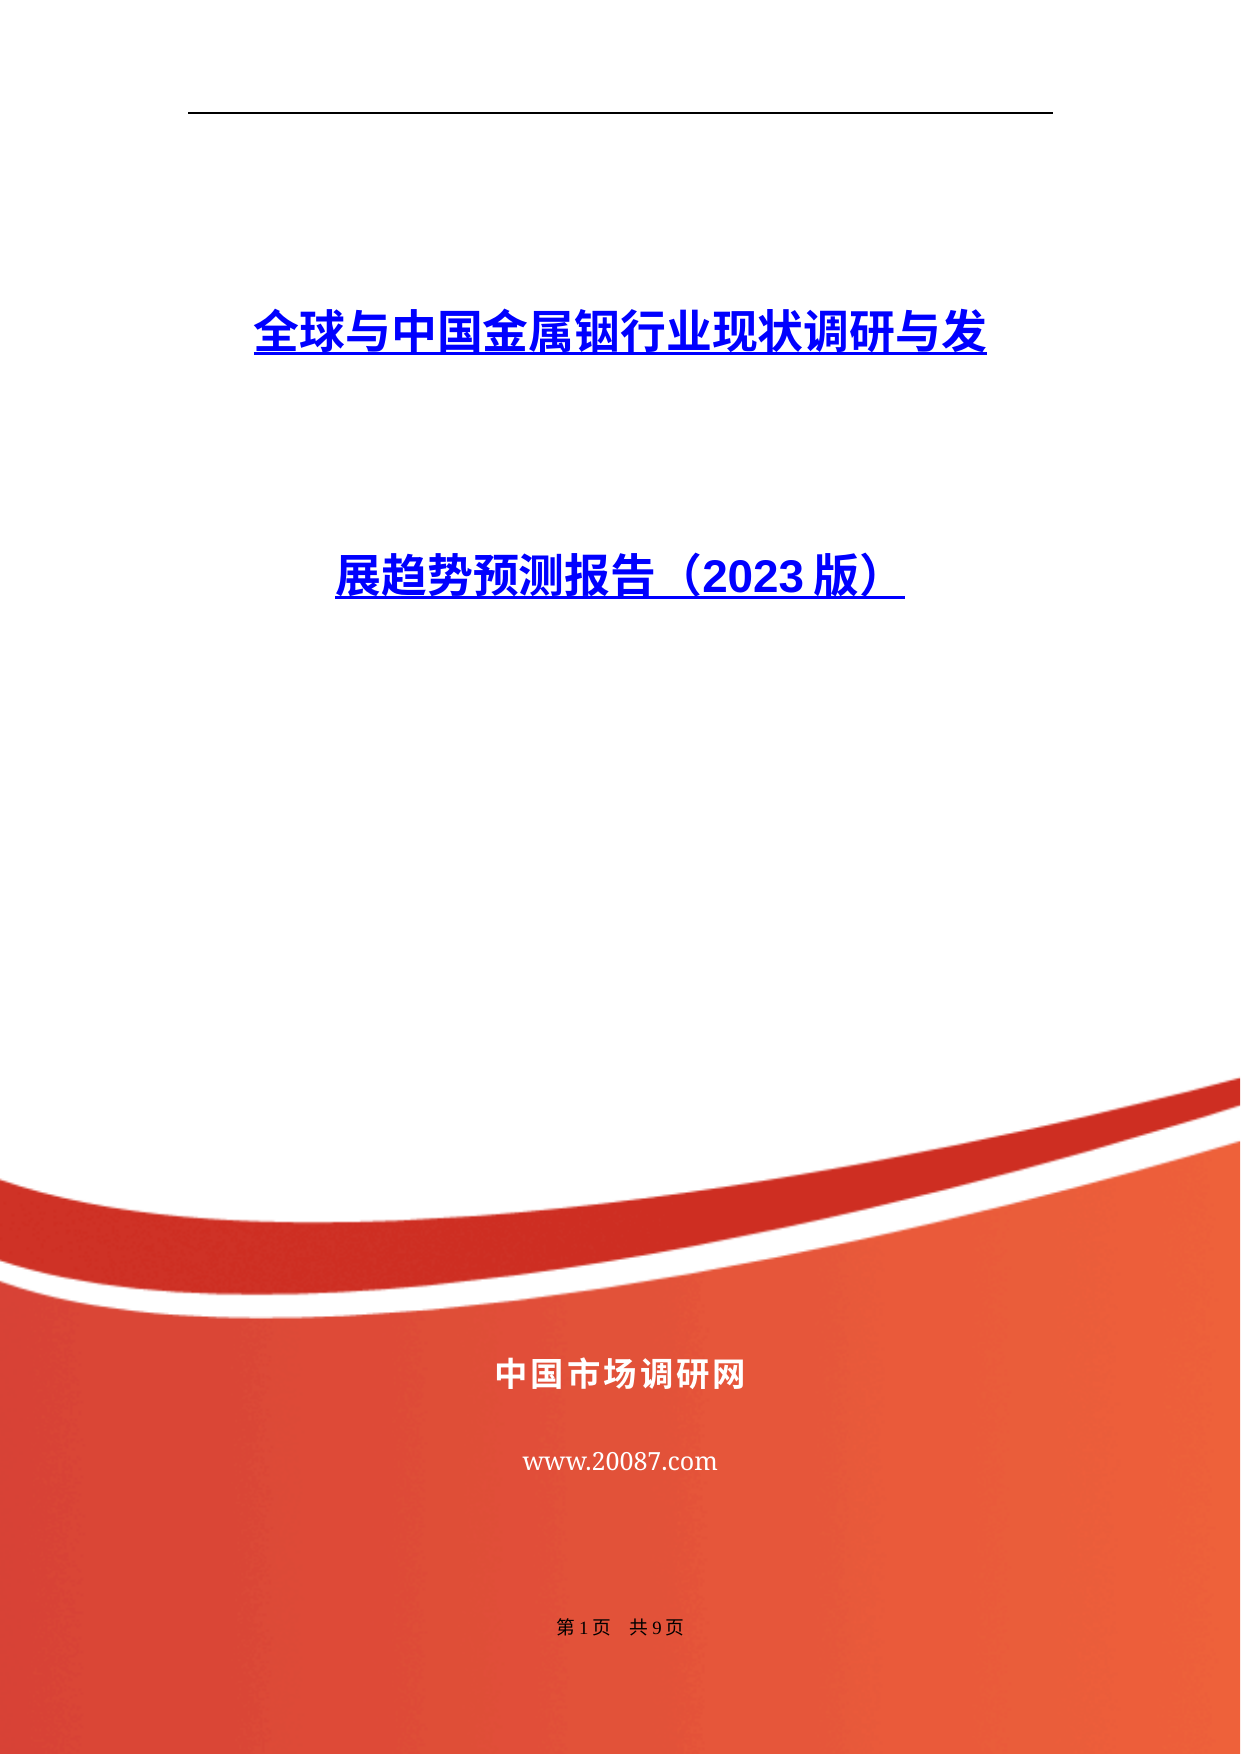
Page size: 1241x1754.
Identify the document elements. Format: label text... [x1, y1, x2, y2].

text www.20087.com [187, 1428, 1053, 1493]
subtitle 中国市场调研网 [187, 1339, 1053, 1404]
table_header 全球与中国金属铟行业现状调研与发展趋势预测报告（2023版） [188, 207, 1053, 773]
picture [0, 1006, 1241, 1754]
